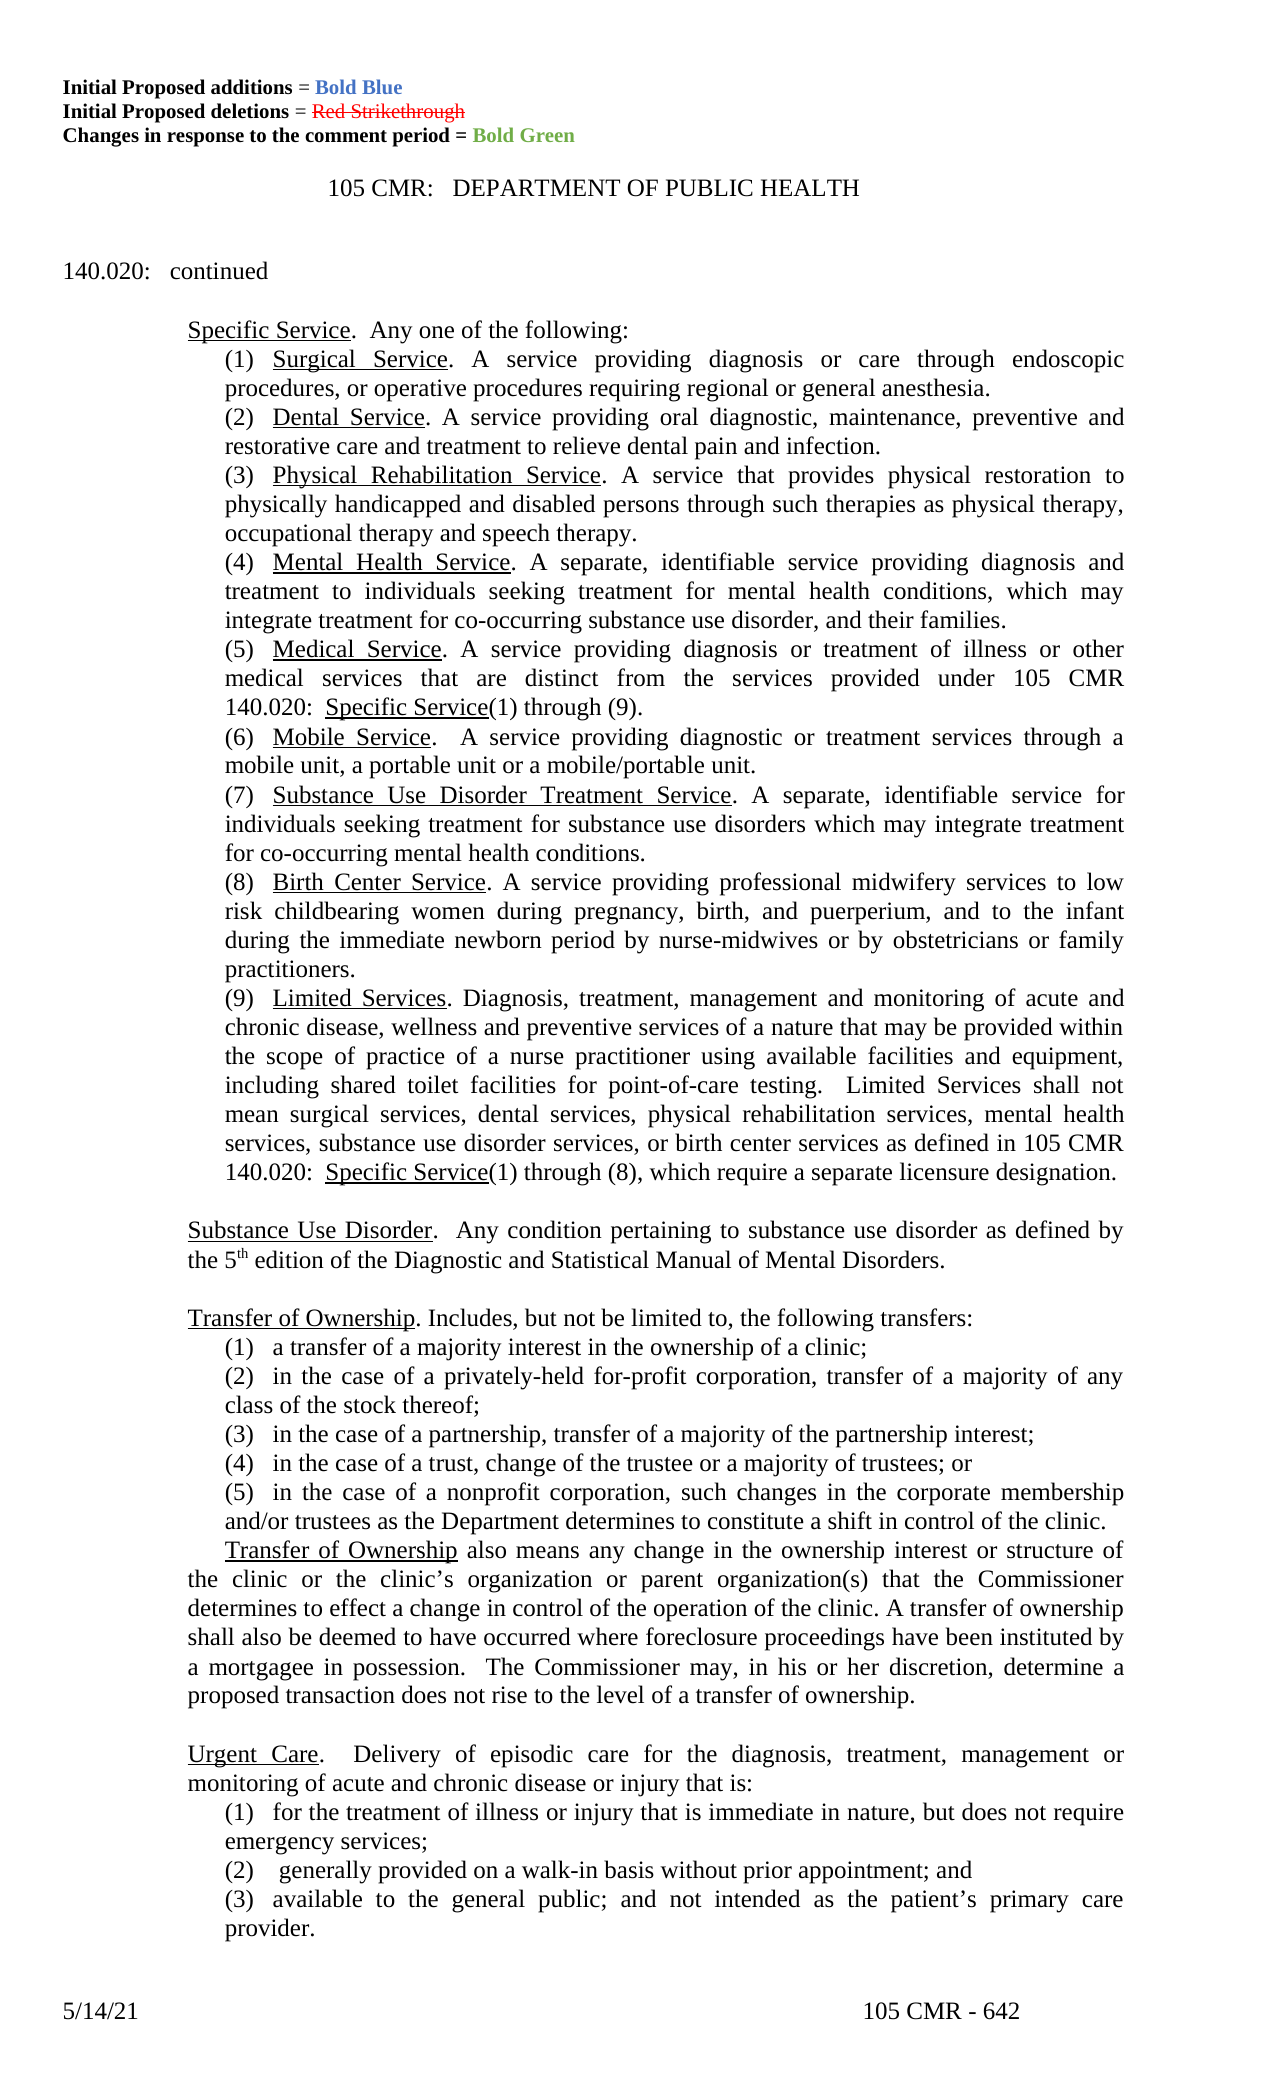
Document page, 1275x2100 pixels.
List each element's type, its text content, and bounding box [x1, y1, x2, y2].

text (2) generally provided on a walk-in basis without prior appointment; and [224, 1855, 1125, 1884]
text (5) in the case of a nonprofit corporation, such changes in the corporate membership and/or trustees as the Department determines to constitute a shift in control of the clinic. [224, 1477, 1125, 1535]
text (3) available to the general public; and not intended as the patient’s primary care provider. [224, 1884, 1125, 1942]
text Transfer of Ownership also means any change in the ownership interest or structure of the clinic or the clinic’s organization or parent organization(s) that the Commissioner determines to effect a change in control of the operation of the clinic. A transfer of ownership shall also be deemed to have occurred where foreclosure proceedings have been instituted by a mortgagee in possession. The Commissioner may, in his or her discretion, determine a proposed transaction does not rise to the level of a transfer of ownership. [187, 1535, 1125, 1710]
text (3) Physical Rehabilitation Service. A service that provides physical restoration to physically handicapped and disabled persons through such therapies as physical therapy, occupational therapy and speech therapy. [224, 460, 1125, 547]
text 140.020: continued [62, 257, 1125, 286]
text (1) for the treatment of illness or injury that is immediate in nature, but does not require emergency services; [224, 1797, 1125, 1855]
text (1) Surgical Service. A service providing diagnosis or care through endoscopic procedures, or operative procedures requiring regional or general anesthesia. [224, 344, 1125, 402]
text (4) Mental Health Service. A separate, identifiable service providing diagnosis and treatment to individuals seeking treatment for mental health conditions, which may integrate treatment for co-occurring substance use disorder, and their families. [224, 547, 1125, 634]
text (1) a transfer of a majority interest in the ownership of a clinic; [224, 1332, 1125, 1361]
text (5) Medical Service. A service providing diagnosis or treatment of illness or other medical services that are distinct from the services provided under 105 CMR 140.020: Specific Service(1) through (9). [224, 634, 1125, 722]
text (2) in the case of a privately-held for-profit corporation, transfer of a majority of any class of the stock thereof; [224, 1361, 1125, 1419]
text (4) in the case of a trust, change of the trustee or a majority of trustees; or [224, 1448, 1125, 1477]
text Transfer of Ownership. Includes, but not be limited to, the following transfers: [187, 1303, 1125, 1332]
text Substance Use Disorder. Any condition pertaining to substance use disorder as defined by the 5th edition of the Diagnostic and Statistical Manual of Mental Disorders. [187, 1216, 1125, 1274]
text (3) in the case of a partnership, transfer of a majority of the partnership interest; [224, 1419, 1125, 1448]
text (7) Substance Use Disorder Treatment Service. A separate, identifiable service for individuals seeking treatment for substance use disorders which may integrate treatment for co-occurring mental health conditions. [224, 780, 1125, 867]
text Urgent Care. Delivery of episodic care for the diagnosis, treatment, management or monitoring of acute and chronic disease or injury that is: [187, 1739, 1125, 1797]
text (9) Limited Services. Diagnosis, treatment, management and monitoring of acute and chronic disease, wellness and preventive services of a nature that may be provided within the scope of practice of a nurse practitioner using available facilities and equipment, including shared toilet facilities for point-of-care testing. Limited Services shall not mean surgical services, dental services, physical rehabilitation services, mental health services, substance use disorder services, or birth center services as defined in 105 CMR 140.020: Specific Service(1) through (8), which require a separate licensure designation. [224, 983, 1125, 1187]
text (6) Mobile Service. A service providing diagnostic or treatment services through a mobile unit, a portable unit or a mobile/portable unit. [224, 722, 1125, 780]
text (8) Birth Center Service. A service providing professional midwifery services to low risk childbearing women during pregnancy, birth, and puerperium, and to the infant during the immediate newborn period by nurse-midwives or by obstetricians or family practitioners. [224, 867, 1125, 983]
text (2) Dental Service. A service providing oral diagnostic, maintenance, preventive and restorative care and treatment to relieve dental pain and infection. [224, 402, 1125, 460]
text Specific Service. Any one of the following: [187, 315, 1125, 344]
